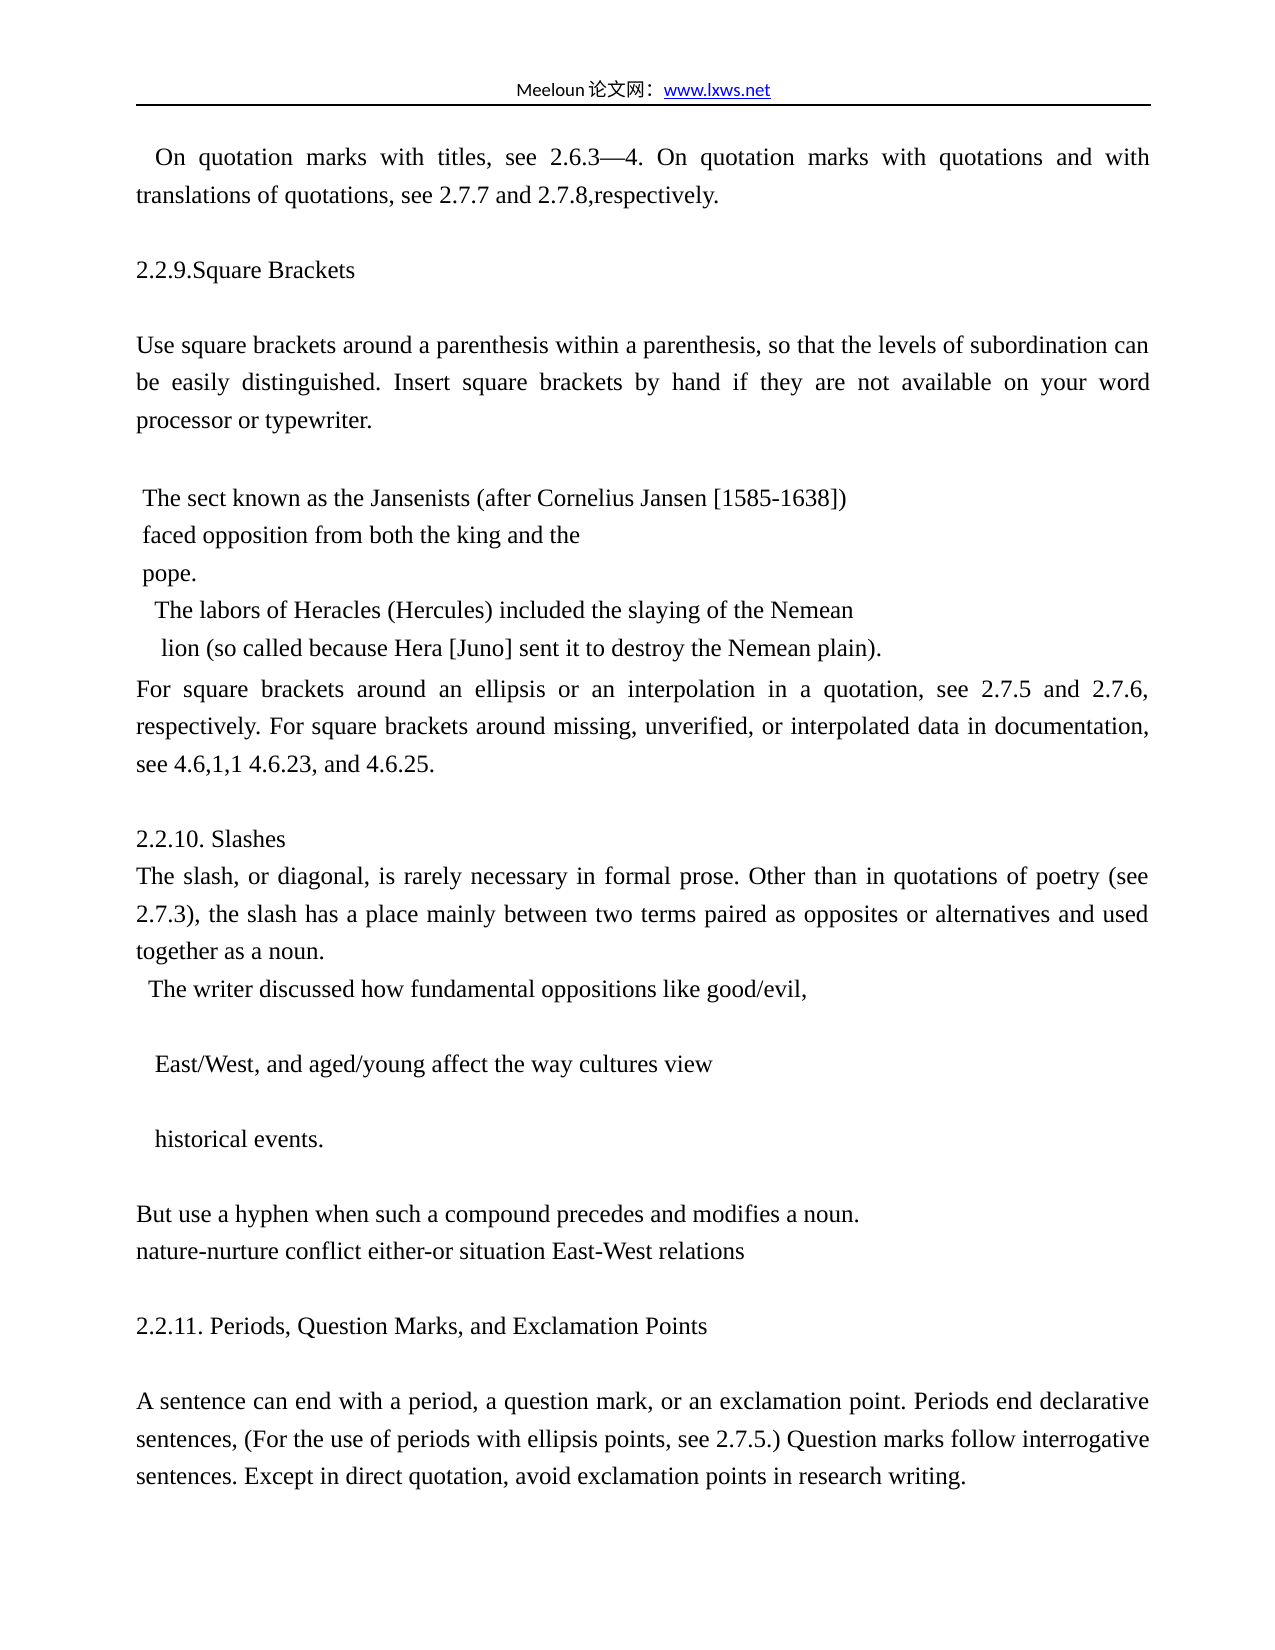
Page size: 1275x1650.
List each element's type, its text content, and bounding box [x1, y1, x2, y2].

text East/West, and aged/young affect the way cultures view [136, 1042, 1151, 1079]
text But use a hyphen when such a compound precedes and modifies a noun. nature-nurture conflict either-or situation East-West relations 2.2.11. Periods, Question Marks, and Exclamation Points [136, 1154, 1151, 1342]
text historical events. [136, 1117, 1151, 1154]
text Use square brackets around a parenthesis within a parenthesis, so that the levels of subordination can be easily distinguished. Insert square brackets by hand if they are not available on your word processor or typewriter. [136, 323, 1151, 473]
text On quotation marks with titles, see 2.6.3—4. On quotation marks with quotations and with translations of quotations, see 2.7.7 and 2.7.8,respectively. 2.2.9.Square Brackets [136, 136, 1151, 286]
text A sentence can end with a period, a question mark, or an exclamation point. Periods end declarative sentences, (For the use of periods with ellipsis points, see 2.7.5.) Question marks follow interrogative sentences. Except in direct quotation, avoid exclamation points in research writing. [136, 1342, 1151, 1492]
table_header The sect known as the Jansenists (after Cornelius Jansen [1585-1638]) faced opposition from both the king and the pope. The labors of Heracles (Hercules) included the slaying of the Nemean lion (so called because Hera [Juno] sent it to destroy the Nemean plain). [133, 473, 1148, 667]
text For square brackets around an ellipsis or an interpolation in a quotation, see 2.7.5 and 2.7.6, respectively. For square brackets around missing, unverified, or interpolated data in documentation, see 4.6,1,1 4.6.23, and 4.6.25. 2.2.10. Slashes The slash, or diagonal, is rarely necessary in formal prose. Other than in quotations of poetry (see 2.7.3), the slash has a place mainly between two terms paired as opposites or alternatives and used together as a noun. The writer discussed how fundamental oppositions like good/evil, [136, 667, 1151, 1004]
